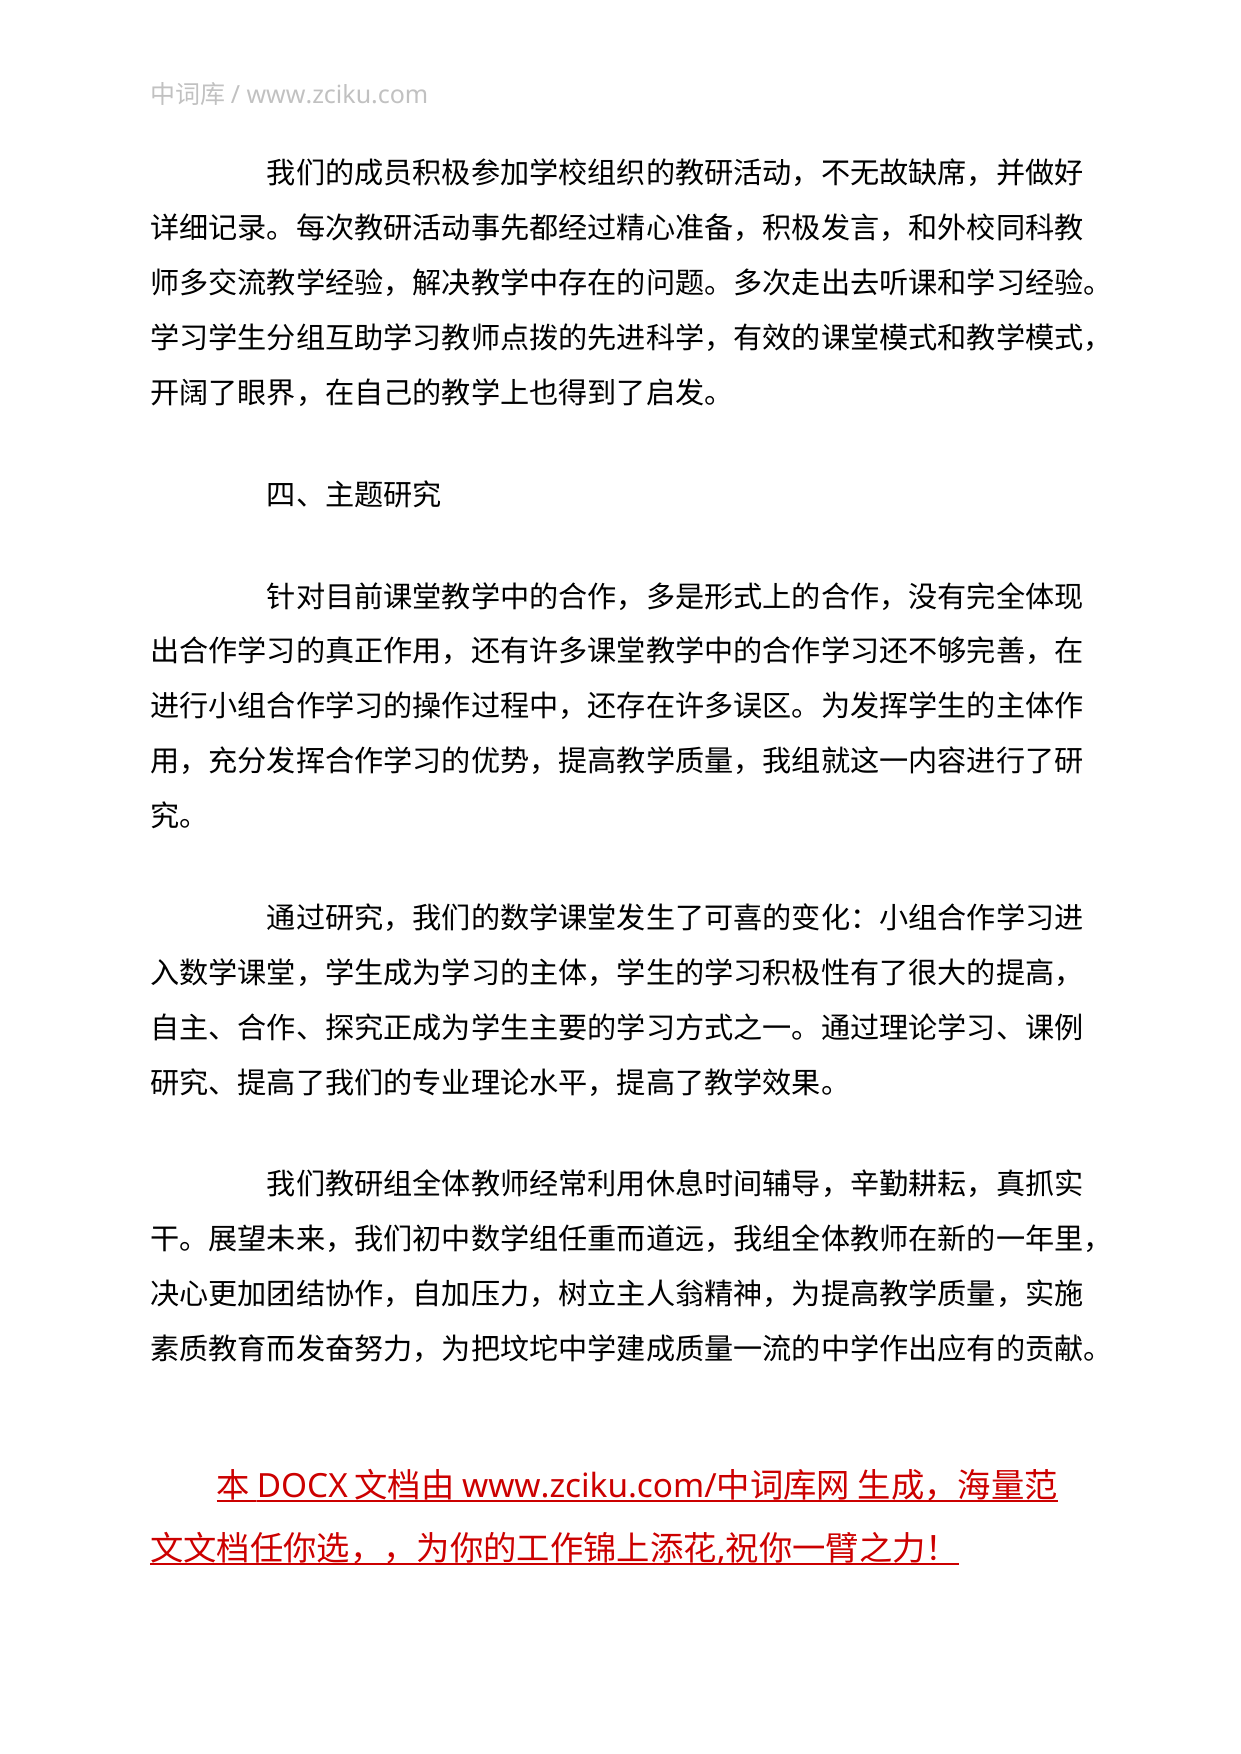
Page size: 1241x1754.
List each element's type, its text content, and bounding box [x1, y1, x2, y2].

text 通过研究，我们的数学课堂发生了可喜的变化：小组合作学习进入数学课堂，学生成为学习的主体，学生的学习积极性有了很大的提高，自主、合作、探究正成为学生主要的学习方式之一。通过理论学习、课例研究、提高了我们的专业理论水平，提高了教学效果。 [150, 894, 1090, 1101]
text 四、主题研究 [150, 471, 1090, 514]
text 本DOCX文档由 www.zciku.com/中词库网 生成，海量范文文档任你选，，为你的工作锦上添花,祝你一臂之力！ [150, 1459, 1090, 1570]
text 我们的成员积极参加学校组织的教研活动，不无故缺席，并做好详细记录。每次教研活动事先都经过精心准备，积极发言，和外校同科教师多交流教学经验，解决教学中存在的问题。多次走出去听课和学习经验。学习学生分组互助学习教师点拨的先进科学，有效的课堂模式和教学模式，开阔了眼界，在自己的教学上也得到了启发。 [150, 150, 1090, 412]
text 针对目前课堂教学中的合作，多是形式上的合作，没有完全体现出合作学习的真正作用，还有许多课堂教学中的合作学习还不够完善，在进行小组合作学习的操作过程中，还存在许多误区。为发挥学生的主体作用，充分发挥合作学习的优势，提高教学质量，我组就这一内容进行了研究。 [150, 573, 1090, 835]
text 我们教研组全体教师经常利用休息时间辅导，辛勤耕耘，真抓实干。展望未来，我们初中数学组任重而道远，我组全体教师在新的一年里，决心更加团结协作，自加压力，树立主人翁精神，为提高教学质量，实施素质教育而发奋努力，为把坟坨中学建成质量一流的中学作出应有的贡献。 [150, 1161, 1090, 1368]
